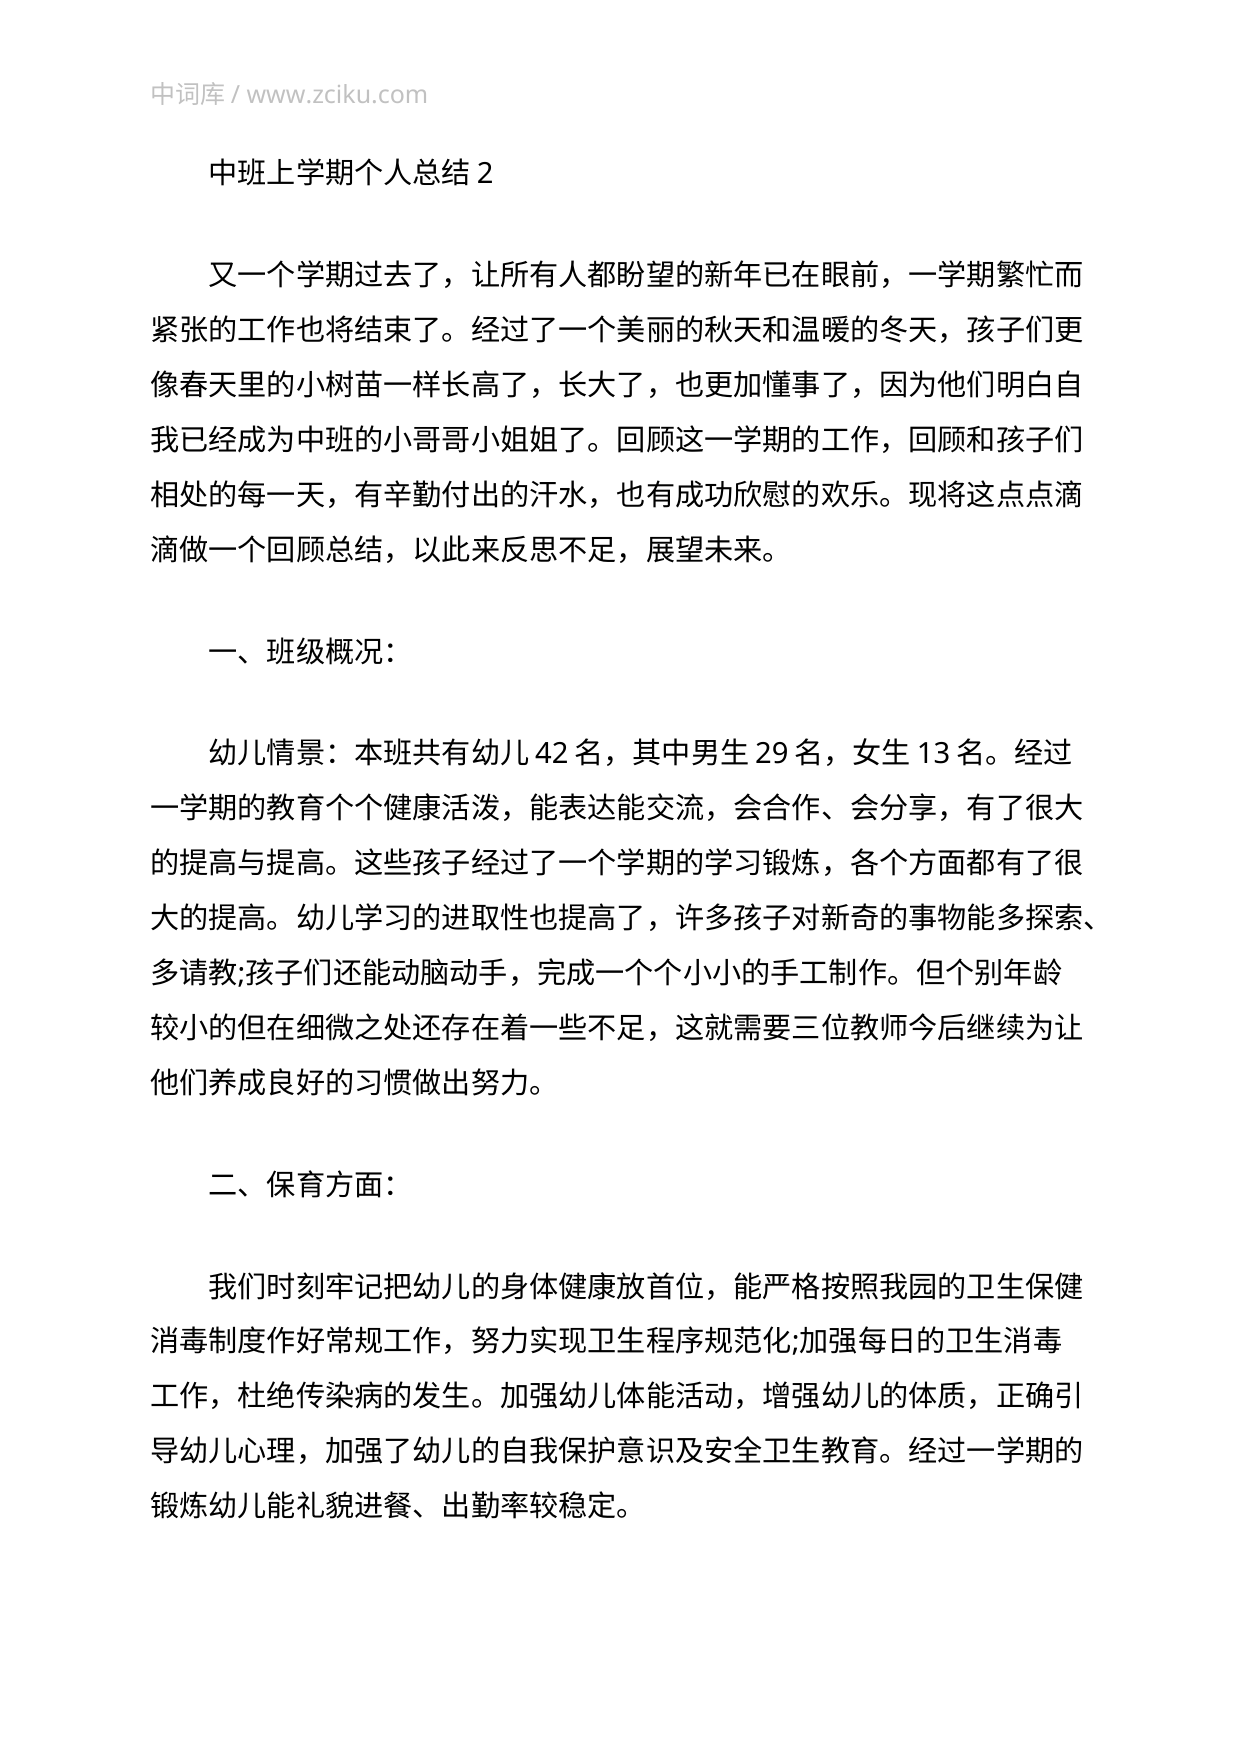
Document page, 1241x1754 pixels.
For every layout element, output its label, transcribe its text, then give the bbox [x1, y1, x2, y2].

text 二、保育方面： [150, 1161, 1090, 1204]
text 我们时刻牢记把幼儿的身体健康放首位，能严格按照我园的卫生保健消毒制度作好常规工作，努力实现卫生程序规范化;加强每日的卫生消毒工作，杜绝传染病的发生。加强幼儿体能活动，增强幼儿的体质，正确引导幼儿心理，加强了幼儿的自我保护意识及安全卫生教育。经过一学期的锻炼幼儿能礼貌进餐、出勤率较稳定。 [150, 1263, 1090, 1525]
text 一、班级概况： [150, 628, 1090, 671]
text 中班上学期个人总结2 [150, 150, 1090, 192]
text 幼儿情景：本班共有幼儿42名，其中男生29名，女生13名。经过一学期的教育个个健康活泼，能表达能交流，会合作、会分享，有了很大的提高与提高。这些孩子经过了一个学期的学习锻炼，各个方面都有了很大的提高。幼儿学习的进取性也提高了，许多孩子对新奇的事物能多探索、多请教;孩子们还能动脑动手，完成一个个小小的手工制作。但个别年龄较小的但在细微之处还存在着一些不足，这就需要三位教师今后继续为让他们养成良好的习惯做出努力。 [150, 730, 1090, 1102]
text 又一个学期过去了，让所有人都盼望的新年已在眼前，一学期繁忙而紧张的工作也将结束了。经过了一个美丽的秋天和温暖的冬天，孩子们更像春天里的小树苗一样长高了，长大了，也更加懂事了，因为他们明白自我已经成为中班的小哥哥小姐姐了。回顾这一学期的工作，回顾和孩子们相处的每一天，有辛勤付出的汗水，也有成功欣慰的欢乐。现将这点点滴滴做一个回顾总结，以此来反思不足，展望未来。 [150, 252, 1090, 569]
